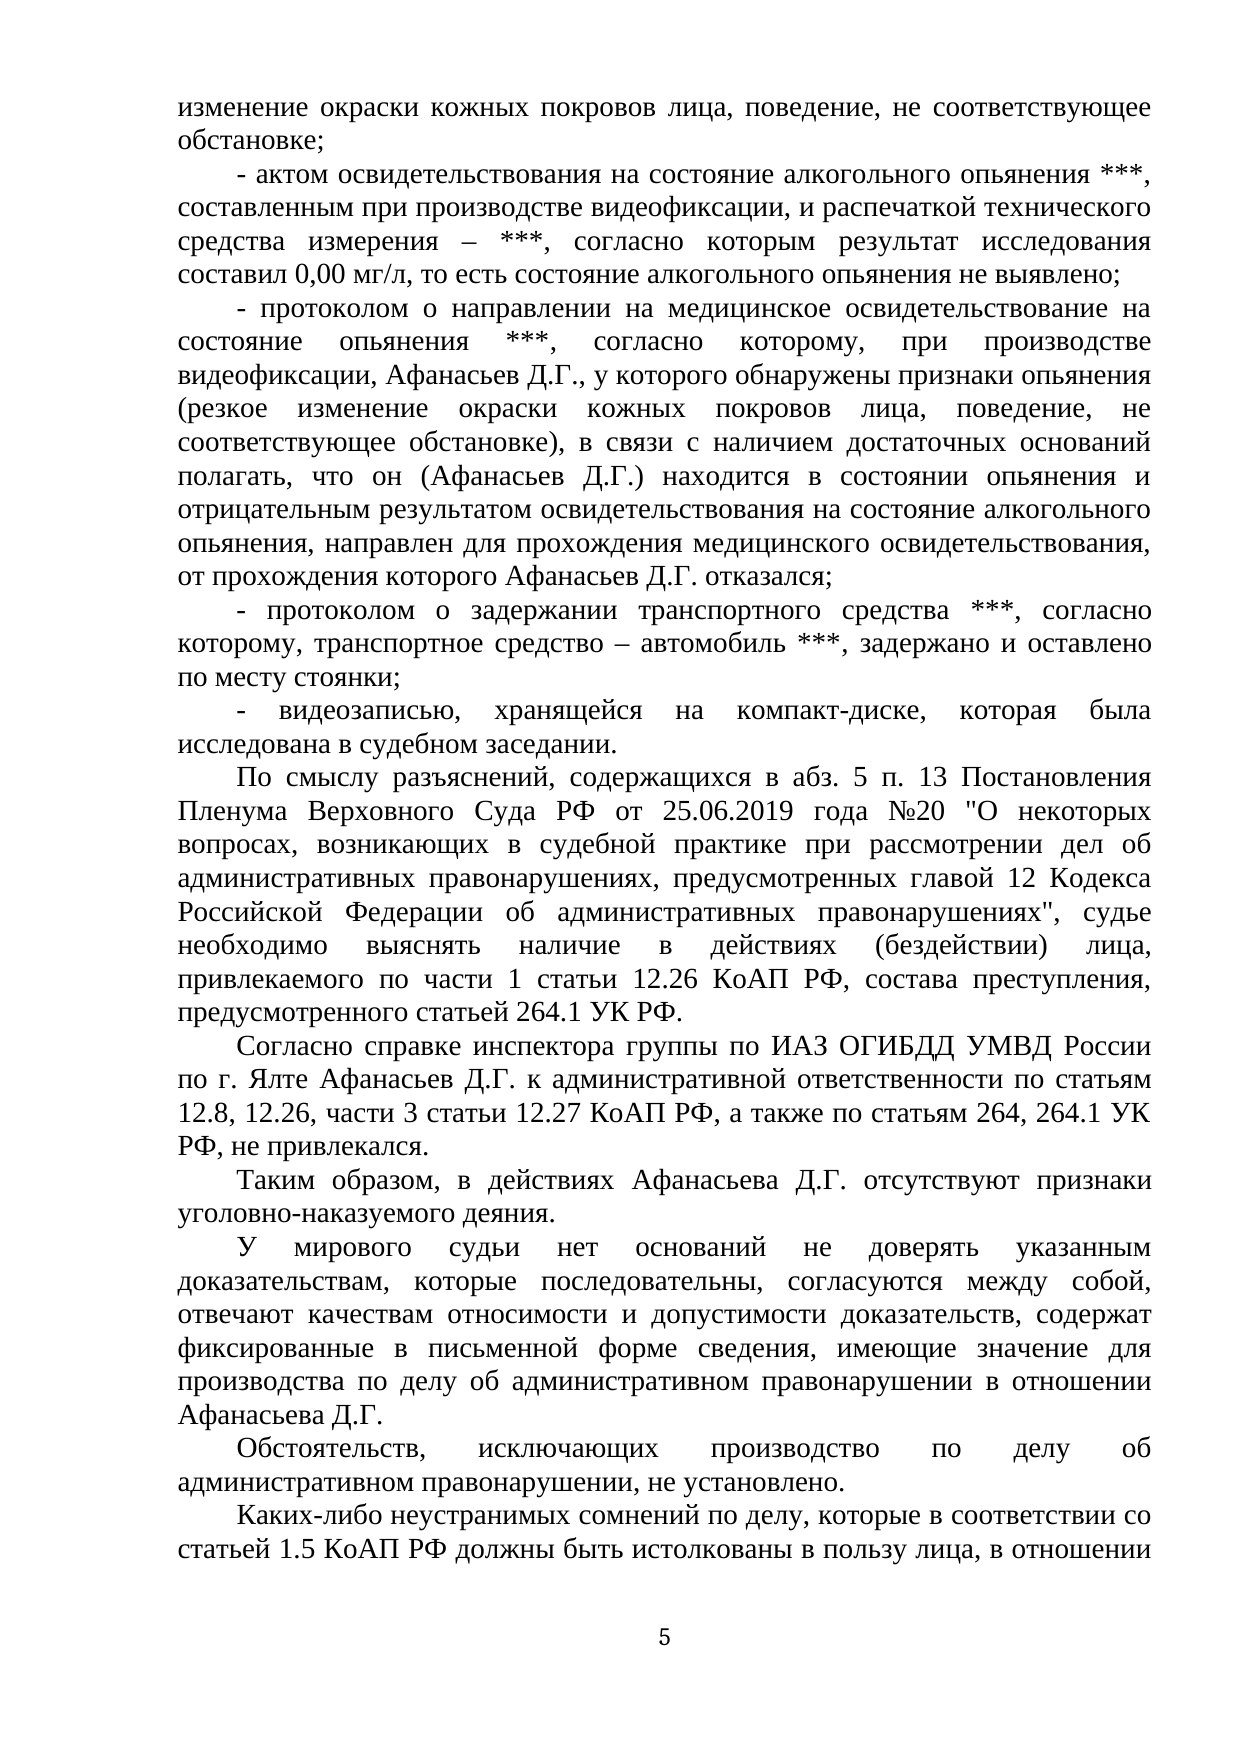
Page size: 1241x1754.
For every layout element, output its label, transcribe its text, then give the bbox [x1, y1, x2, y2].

text У мирового судьи нет оснований не доверять указанным доказательствам, которые последовательны, согласуются между собой, отвечают качествам относимости и допустимости доказательств, содержат фиксированные в письменной форме сведения, имеющие значение для производства по делу об административном правонарушении в отношении Афанасьева Д.Г. [177, 1229, 1152, 1430]
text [177, 89, 1152, 156]
text Обстоятельств, исключающих производство по делу об административном правонарушении, не установлено. [177, 1430, 1152, 1497]
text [177, 1497, 1152, 1564]
text - видеозаписью, хранящейся на компакт-диске, которая была исследована в судебном заседании. [177, 692, 1152, 759]
text Согласно справке инспектора группы по ИАЗ ОГИБДД УМВД России по г. Ялте Афанасьев Д.Г. к административной ответственности по статьям 12.8, 12.26, части 3 статьи 12.27 КоАП РФ, а также по статьям 264, 264.1 УК РФ, не привлекался. [177, 1028, 1152, 1162]
text - актом освидетельствования на состояние алкогольного опьянения ***, составленным при производстве видеофиксации, и распечаткой технического средства измерения – ***, согласно которым результат исследования составил 0,00 мг/л, то есть состояние алкогольного опьянения не выявлено; [177, 156, 1152, 290]
text Таким образом, в действиях Афанасьева Д.Г. отсутствуют признаки уголовно-наказуемого деяния. [177, 1162, 1152, 1229]
text - протоколом о задержании транспортного средства ***, согласно которому, транспортное средство – автомобиль ***, задержано и оставлено по месту стоянки; [177, 592, 1152, 692]
text По смыслу разъяснений, содержащихся в абз. 5 п. 13 Постановления Пленума Верховного Суда РФ от 25.06.2019 года №20 "О некоторых вопросах, возникающих в судебной практике при рассмотрении дел об административных правонарушениях, предусмотренных главой 12 Кодекса Российской Федерации об административных правонарушениях", судье необходимо выяснять наличие в действиях (бездействии) лица, привлекаемого по части 1 статьи 12.26 КоАП РФ, состава преступления, предусмотренного статьей 264.1 УК РФ. [177, 759, 1152, 1028]
text - протоколом о направлении на медицинское освидетельствование на состояние опьянения ***, согласно которому, при производстве видеофиксации, Афанасьев Д.Г., у которого обнаружены признаки опьянения (резкое изменение окраски кожных покровов лица, поведение, не соответствующее обстановке), в связи с наличием достаточных оснований полагать, что он (Афанасьев Д.Г.) находится в состоянии опьянения и отрицательным результатом освидетельствования на состояние алкогольного опьянения, направлен для прохождения медицинского освидетельствования, от прохождения которого Афанасьев Д.Г. отказался; [177, 290, 1152, 592]
